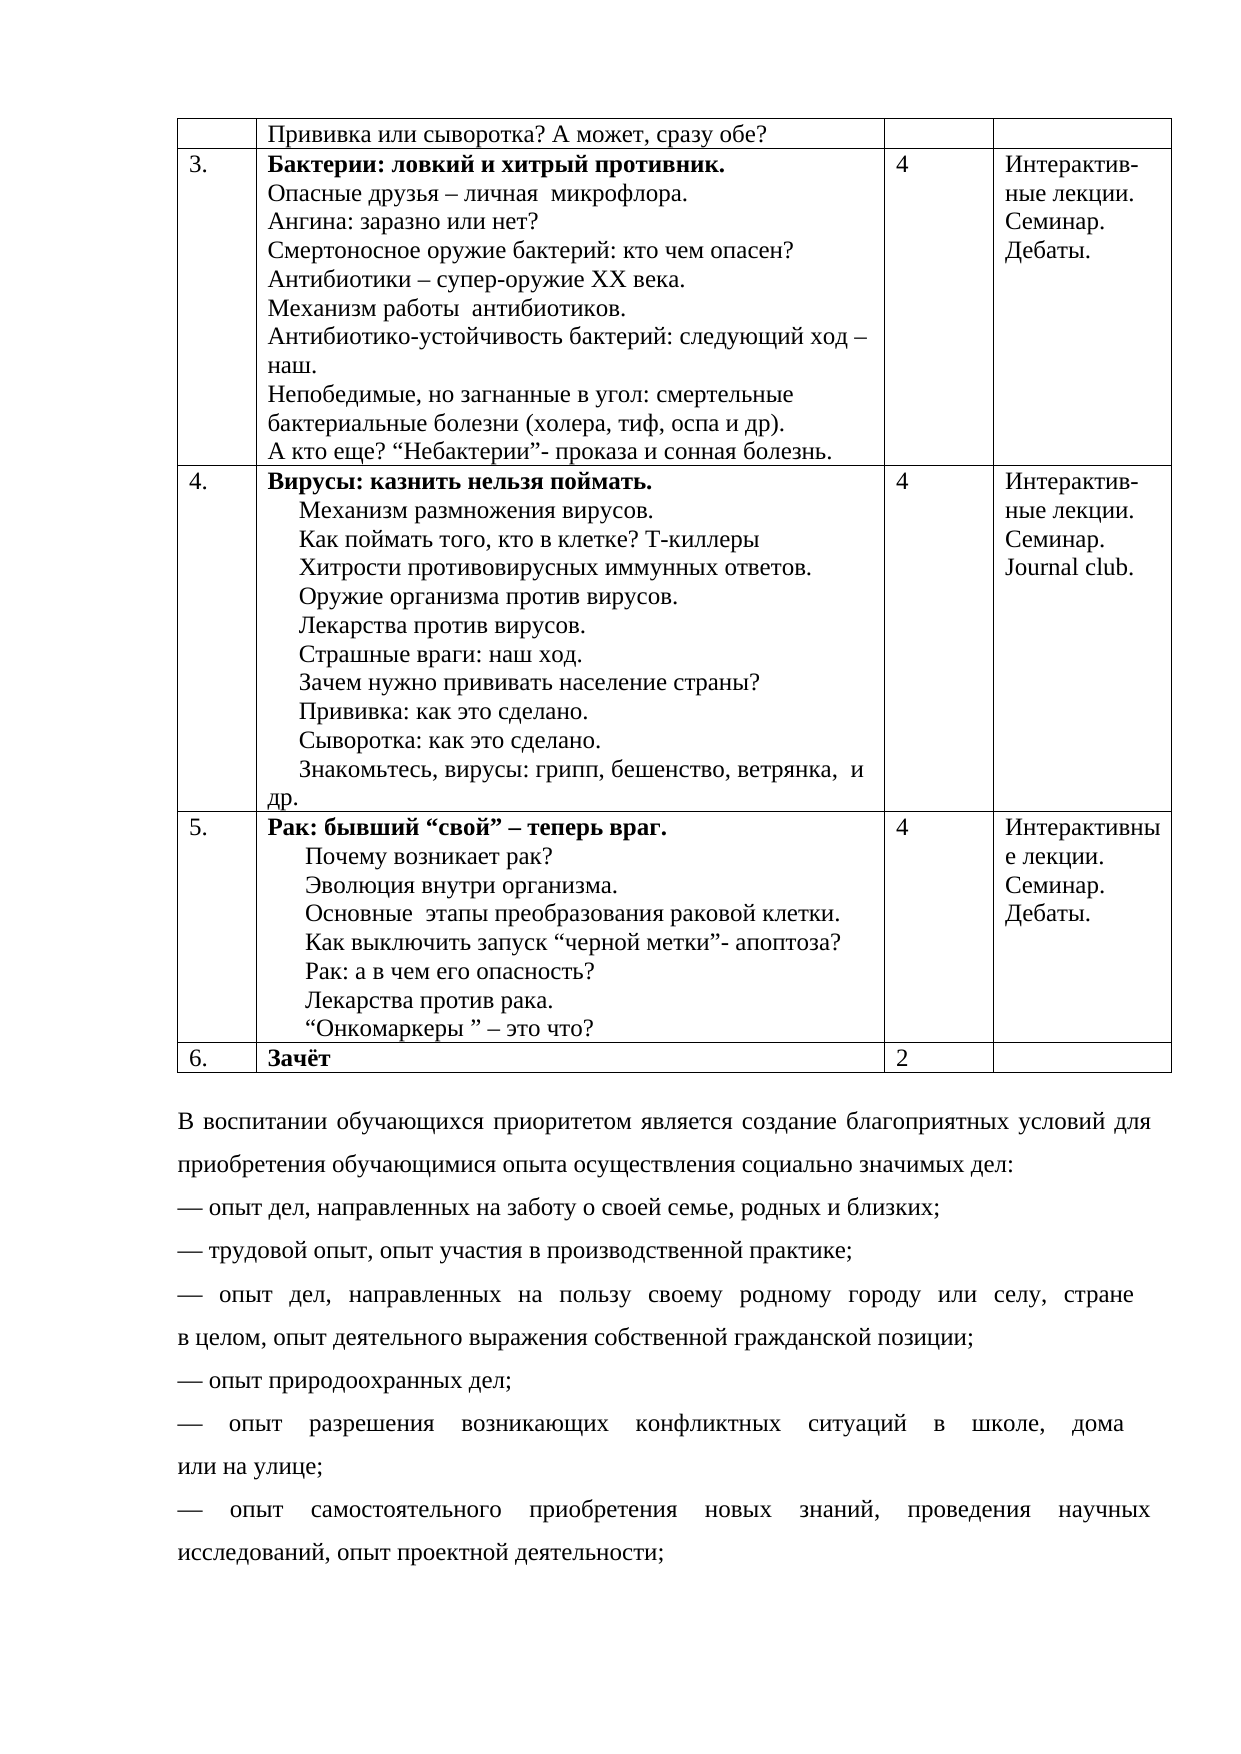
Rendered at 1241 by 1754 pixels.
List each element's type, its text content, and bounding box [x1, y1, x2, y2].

text — опыт природоохранных дел; [177, 1365, 1152, 1394]
text В воспитании обучающихся приоритетом является создание благоприятных условий для приобретения обучающимися опыта осуществления социально значимых дел: [177, 1106, 1152, 1178]
table_cell 6. [178, 1043, 256, 1072]
table_cell 4 [885, 149, 993, 465]
table_cell 3. [178, 149, 256, 465]
table_cell 4 [885, 812, 993, 1042]
table_cell Вирусы: казнить нельзя поймать. Механизм размножения вирусов. Как поймать того, кто в клетке? Т-киллеры Хитрости противовирусных иммунных ответов. Оружие организма против вирусов. Лекарства против вирусов. Страшные враги: наш ход. Зачем нужно прививать население страны? Прививка: как это сделано. Сыворотка: как это сделано. Знакомьтесь, вирусы: грипп, бешенство, ветрянка, и др. [257, 466, 884, 811]
table_cell Рак: бывший “свой” – теперь враг. Почему возникает рак? Эволюция внутри организма. Основные этапы преобразования раковой клетки. Как выключить запуск “черной метки”- апоптоза? Рак: а в чем его опасность? Лекарства против рака. “Онкомаркеры ” – это что? [257, 812, 884, 1042]
table_cell 2. [178, 119, 256, 148]
table_cell Интерактивные лекции. Семинар. Дебаты. [994, 812, 1171, 1042]
table_cell 4 [885, 119, 993, 148]
table_cell 5. [178, 812, 256, 1042]
text — опыт дел, направленных на пользу своему родному городу или селу, стране в целом, опыт деятельного выражения собственной гражданской позиции; [177, 1279, 1152, 1351]
text — опыт дел, направленных на заботу о своей семье, родных и близких; [177, 1192, 1152, 1221]
table_cell Интерактив-ные лекции. Семинар. Дебаты. [994, 149, 1171, 465]
table_cell Бактерии: ловкий и хитрый противник. Опасные друзья – личная микрофлора. Ангина: заразно или нет? Смертоносное оружие бактерий: кто чем опасен? Антибиотики – супер-оружие XX века. Механизм работы антибиотиков. Антибиотико-устойчивость бактерий: следующий ход – наш. Непобедимые, но загнанные в угол: смертельные бактериальные болезни (холера, тиф, оспа и др). А кто еще? “Небактерии”- проказа и сонная болезнь. [257, 149, 884, 465]
table_cell Зачёт [257, 1043, 884, 1072]
table_cell [994, 1043, 1171, 1072]
text — трудовой опыт, опыт участия в производственной практике; [177, 1236, 1152, 1264]
text — опыт самостоятельного приобретения новых знаний, проведения научных исследований, опыт проектной деятельности; [177, 1494, 1152, 1566]
table_cell 4. [178, 466, 256, 811]
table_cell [257, 119, 884, 148]
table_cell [994, 119, 1171, 148]
table_cell 4 [885, 466, 993, 811]
table_cell Интерактив-ные лекции. Семинар. Journal club. [994, 466, 1171, 811]
text — опыт разрешения возникающих конфликтных ситуаций в школе, дома или на улице; [177, 1408, 1152, 1480]
table_cell 2 [885, 1043, 993, 1072]
